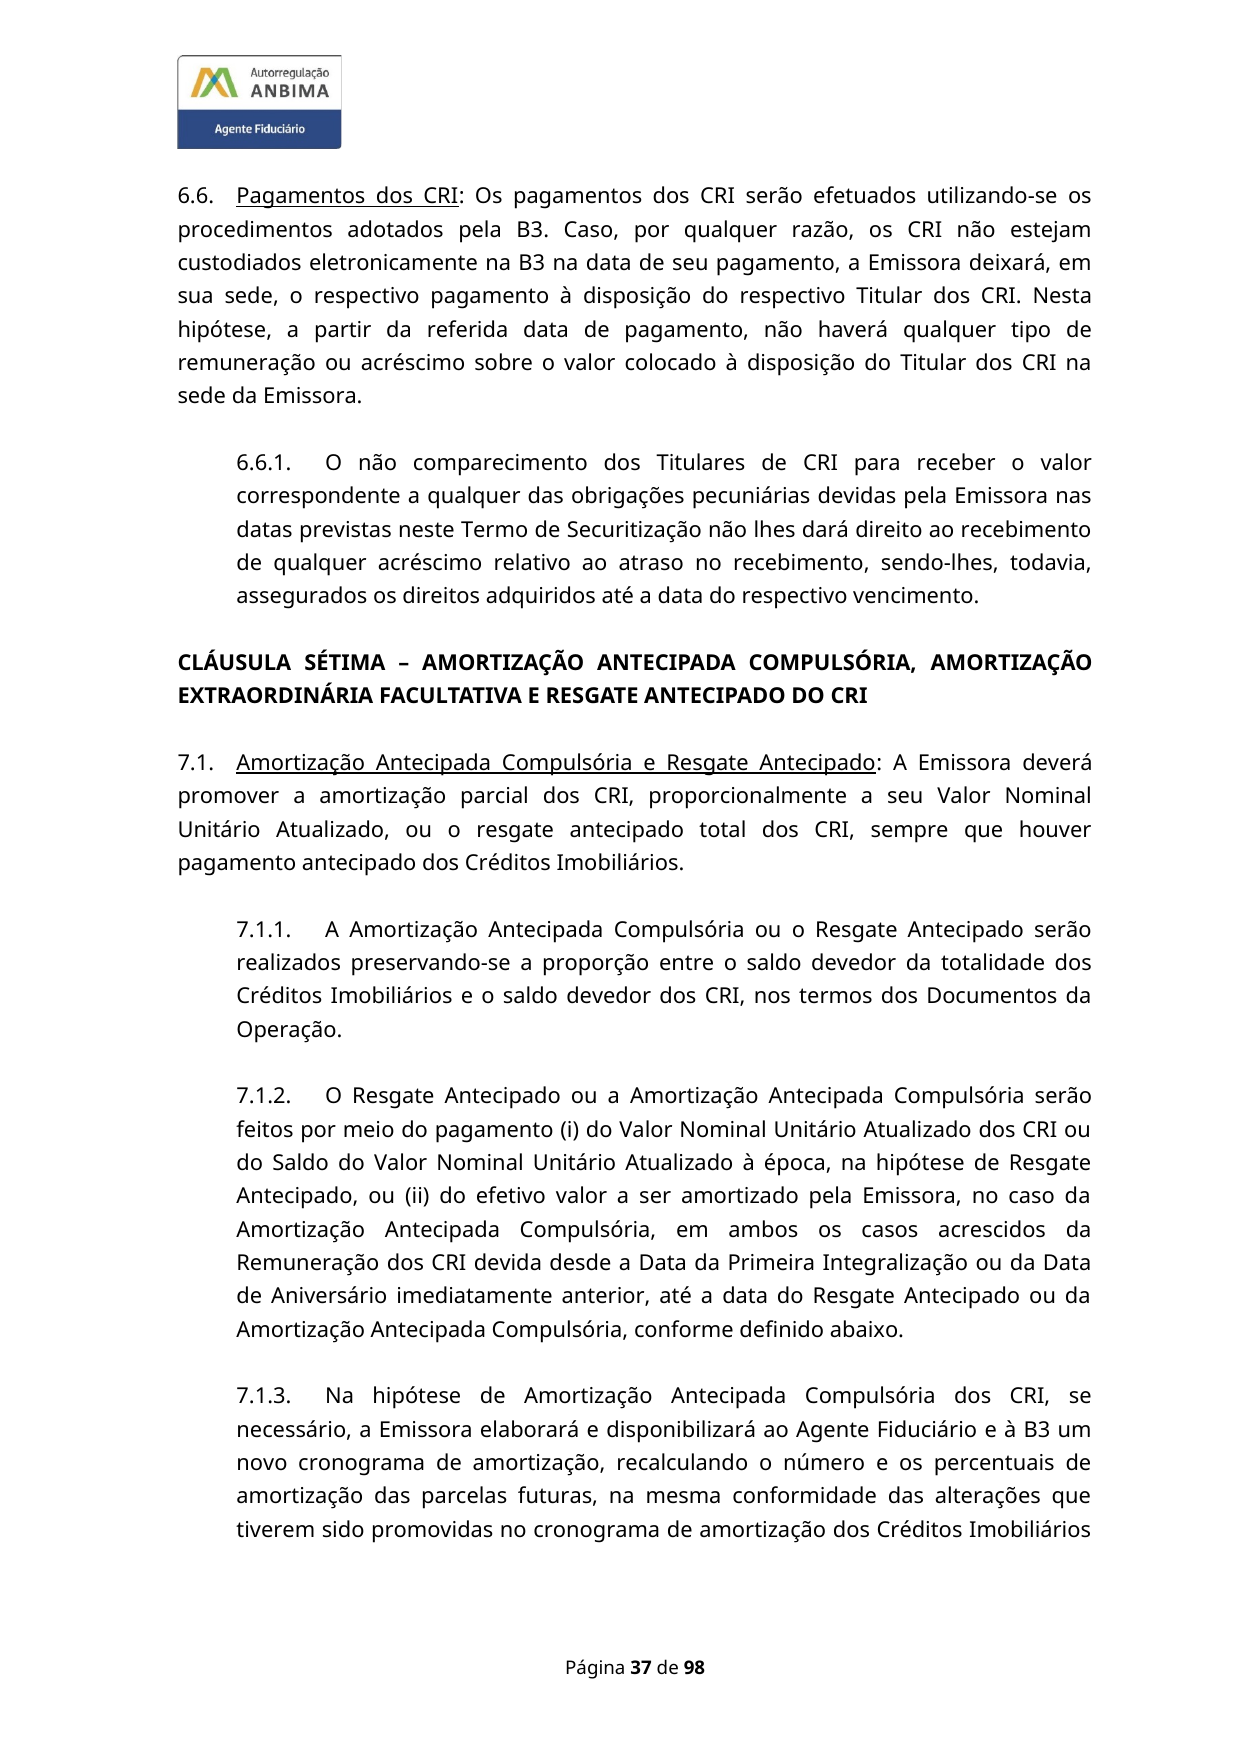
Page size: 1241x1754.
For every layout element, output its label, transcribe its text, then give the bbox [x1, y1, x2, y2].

text 7.1.1. A Amortização Antecipada Compulsória ou o Resgate Antecipado serão realizados preservando-se a proporção entre o saldo devedor da totalidade dos Créditos Imobiliários e o saldo devedor dos CRI, nos termos dos Documentos da Operação. [236, 911, 1093, 1044]
list Amortização Antecipada Compulsória e Resgate Antecipado: A Emissora deverá promover a amortização parcial dos CRI, proporcionalmente a seu Valor Nominal Unitário Atualizado, ou o resgate antecipado total dos CRI, sempre que houver pagamento antecipado dos Créditos Imobiliários. [177, 744, 1093, 877]
list Pagamentos dos CRI: Os pagamentos dos CRI serão efetuados utilizando-se os procedimentos adotados pela B3. Caso, por qualquer razão, os CRI não estejam custodiados eletronicamente na B3 na data de seu pagamento, a Emissora deixará, em sua sede, o respectivo pagamento à disposição do respectivo Titular dos CRI. Nesta hipótese, a partir da referida data de pagamento, não haverá qualquer tipo de remuneração ou acréscimo sobre o valor colocado à disposição do Titular dos CRI na sede da Emissora. [177, 177, 1093, 411]
subtitle CLÁUSULA SÉTIMA – AMORTIZAÇÃO ANTECIPADA COMPULSÓRIA, AMORTIZAÇÃO EXTRAORDINÁRIA FACULTATIVA E RESGATE ANTECIPADO DO CRI [177, 644, 1092, 711]
picture [177, 55, 342, 149]
list O Resgate Antecipado ou a Amortização Antecipada Compulsória serão feitos por meio do pagamento (i) do Valor Nominal Unitário Atualizado dos CRI ou do Saldo do Valor Nominal Unitário Atualizado à época, na hipótese de Resgate Antecipado, ou (ii) do efetivo valor a ser amortizado pela Emissora, no caso da Amortização Antecipada Compulsória, em ambos os casos acrescidos da Remuneração dos CRI devida desde a Data da Primeira Integralização ou da Data de Aniversário imediatamente anterior, até a data do Resgate Antecipado ou da Amortização Antecipada Compulsória, conforme definido abaixo. [236, 1077, 1092, 1344]
list O não comparecimento dos Titulares de CRI para receber o valor correspondente a qualquer das obrigações pecuniárias devidas pela Emissora nas datas previstas neste Termo de Securitização não lhes dará direito ao recebimento de qualquer acréscimo relativo ao atraso no recebimento, sendo-lhes, todavia, assegurados os direitos adquiridos até a data do respectivo vencimento. [236, 444, 1093, 611]
